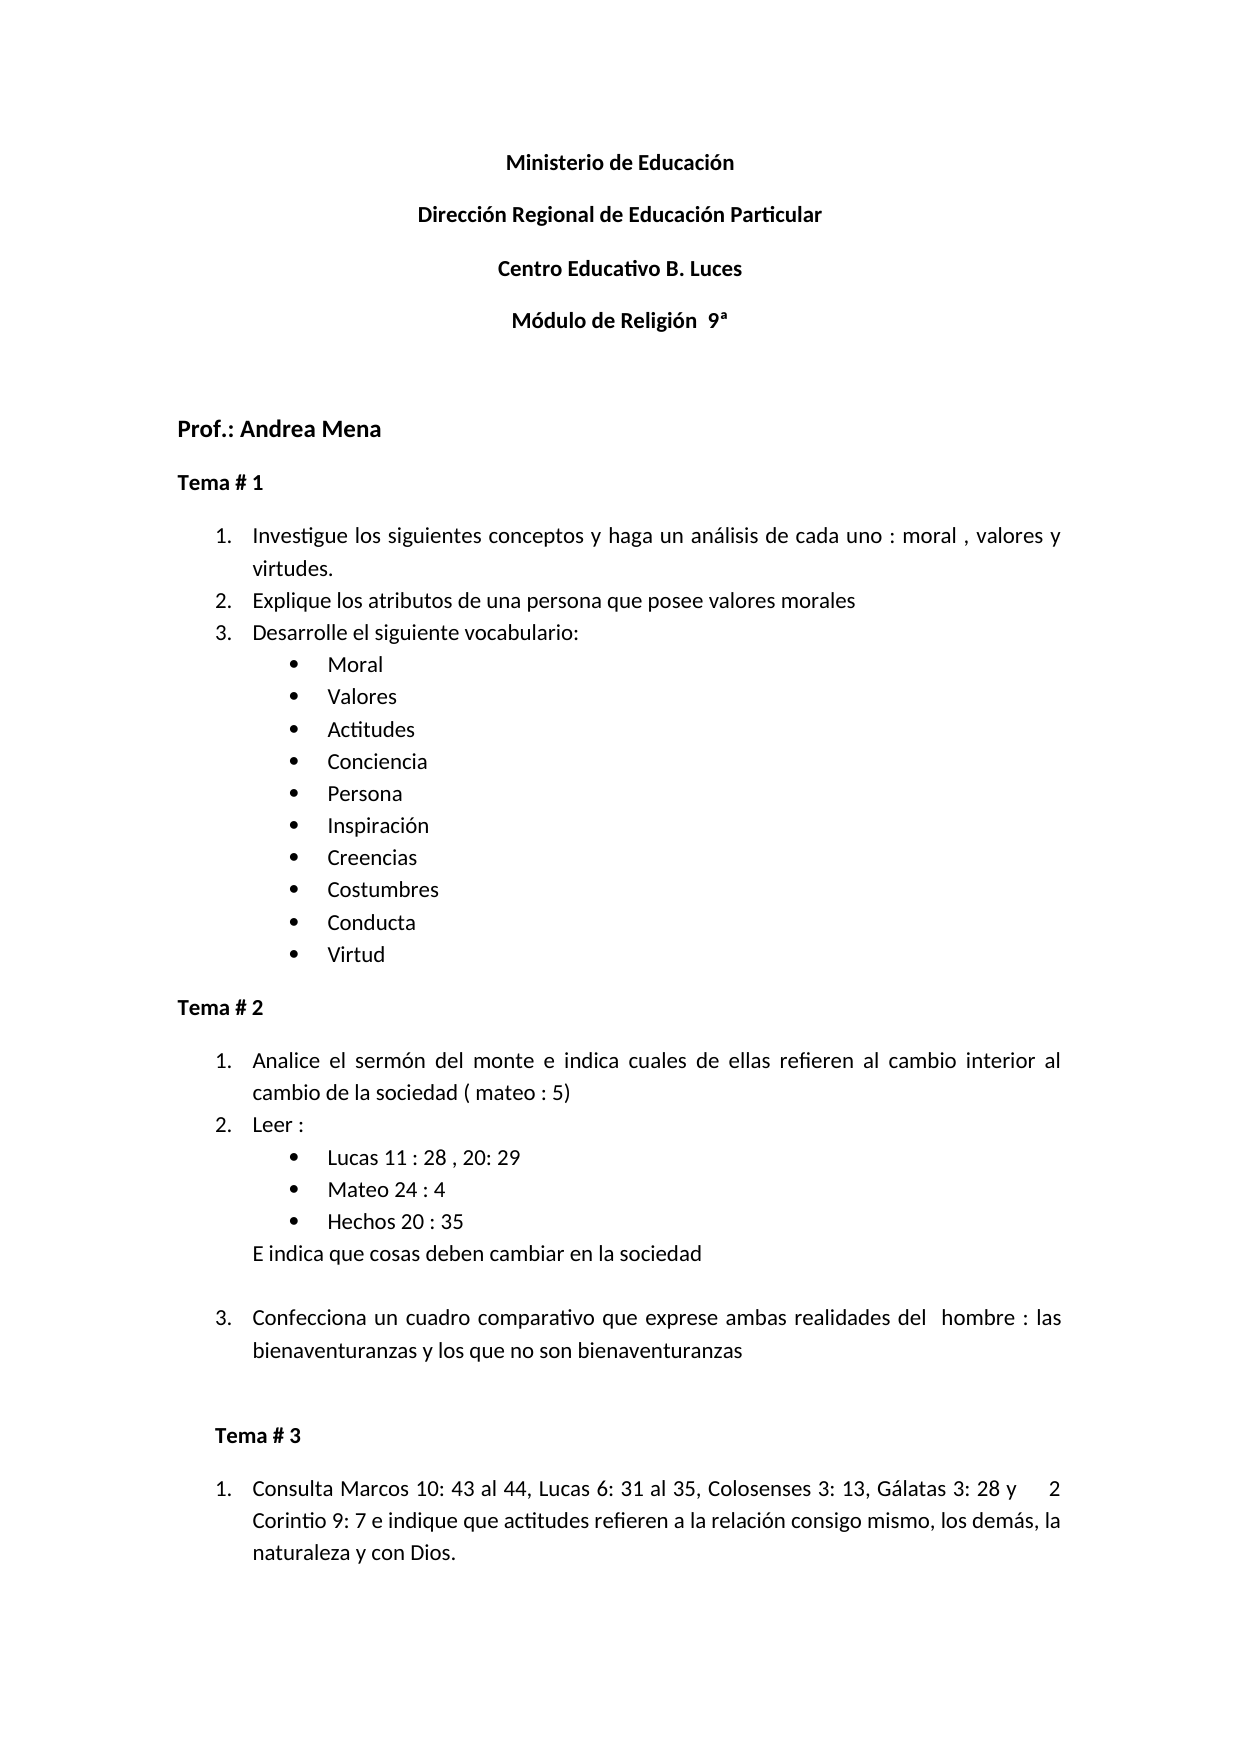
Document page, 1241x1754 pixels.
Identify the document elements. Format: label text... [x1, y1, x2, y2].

text Módulo de Religión 9ª [177, 307, 1063, 335]
list E indica que cosas deben cambiar en la sociedad [252, 1239, 1063, 1267]
text Prof.: Andrea Mena [177, 413, 1063, 443]
list Hechos 20 : 35 [290, 1207, 1063, 1235]
list Actitudes [290, 715, 1063, 743]
list Moral [290, 650, 1063, 678]
text Tema # 2 [177, 993, 1063, 1021]
list Virtud [290, 940, 1063, 968]
list Desarrolle el siguiente vocabulario: [215, 618, 1063, 646]
list Analice el sermón del monte e indica cuales de ellas refieren al cambio interior al cambio de la sociedad ( mateo : 5) [215, 1046, 1063, 1106]
list Leer : [215, 1110, 1063, 1138]
list Valores [290, 682, 1063, 711]
list Costumbres [290, 876, 1063, 904]
list Confecciona un cuadro comparativo que exprese ambas realidades del hombre : las bienaventuranzas y los que no son bienaventuranzas [215, 1303, 1063, 1364]
list Conciencia [290, 747, 1063, 775]
list Consulta Marcos 10: 43 al 44, Lucas 6: 31 al 35, Colosenses 3: 13, Gálatas 3: 28 y 2 Corintio 9: 7 e indique que actitudes refieren a la relación consigo mismo, los demás, la naturaleza y con Dios. [215, 1474, 1063, 1566]
text Tema # 1 [177, 468, 1063, 497]
text Tema # 3 [215, 1421, 1063, 1449]
list Persona [290, 779, 1063, 807]
list Explique los atributos de una persona que posee valores morales [215, 586, 1063, 614]
list Mateo 24 : 4 [290, 1175, 1063, 1203]
text Ministerio de Educación [177, 148, 1063, 176]
text Centro Educativo B. Luces [177, 254, 1063, 282]
list Lucas 11 : 28 , 20: 29 [290, 1143, 1063, 1171]
text Dirección Regional de Educación Particular [177, 201, 1063, 229]
list Conducta [290, 908, 1063, 936]
list Investigue los siguientes conceptos y haga un análisis de cada uno : moral , valores y virtudes. [215, 522, 1063, 582]
list Inspiración [290, 811, 1063, 839]
list Creencias [290, 843, 1063, 871]
